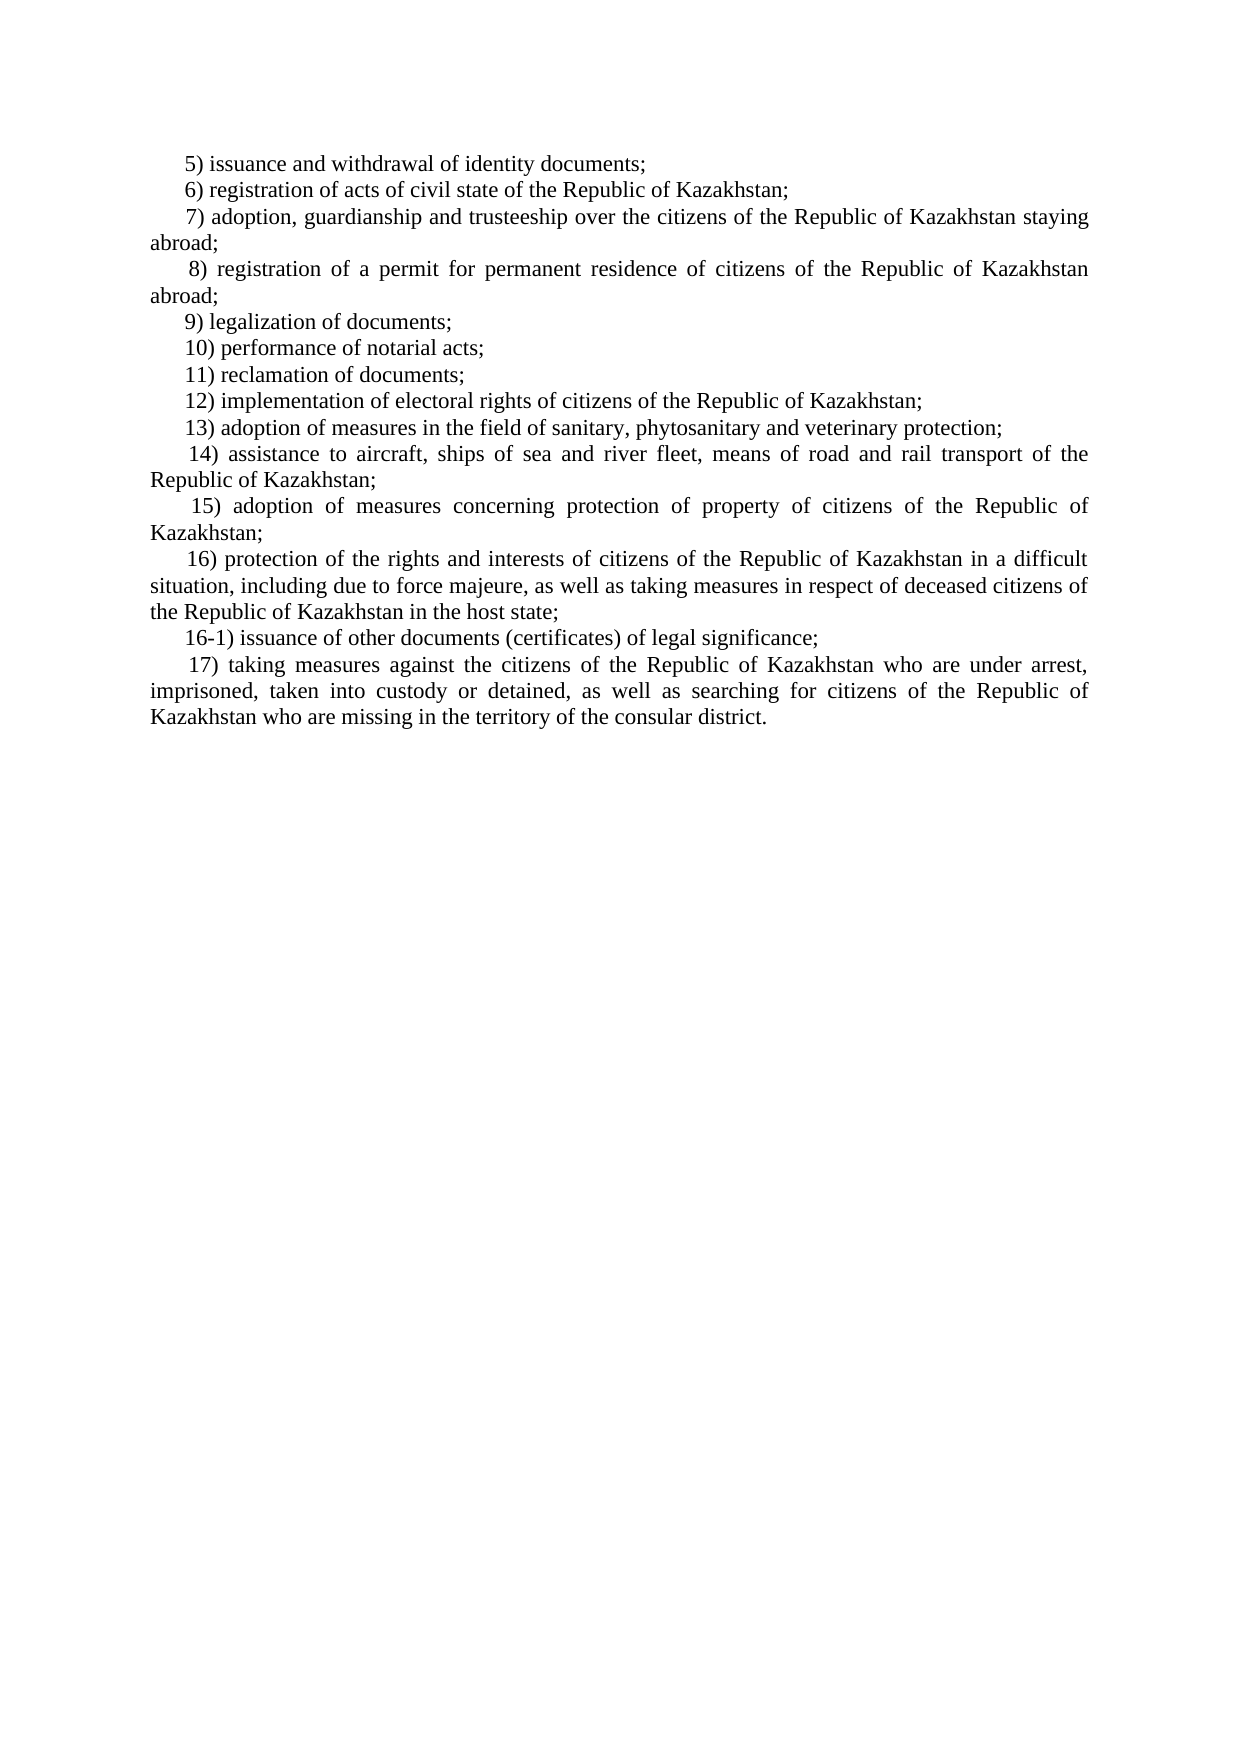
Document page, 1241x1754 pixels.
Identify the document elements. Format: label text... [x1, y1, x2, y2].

text 5) issuance and withdrawal of identity documents; [150, 150, 1090, 176]
text 10) performance of notarial acts; [150, 334, 1090, 361]
text 16) protection of the rights and interests of citizens of the Republic of Kazakhstan in a difficult situation, including due to force majeure, as well as taking measures in respect of deceased citizens of the Republic of Kazakhstan in the host state; [150, 545, 1090, 624]
text 15) adoption of measures concerning protection of property of citizens of the Republic of Kazakhstan; [150, 493, 1090, 545]
text 6) registration of acts of civil state of the Republic of Kazakhstan; [150, 176, 1090, 203]
text 11) reclamation of documents; [150, 361, 1090, 387]
text 7) adoption, guardianship and trusteeship over the citizens of the Republic of Kazakhstan staying abroad; [150, 203, 1090, 255]
text 17) taking measures against the citizens of the Republic of Kazakhstan who are under arrest, imprisoned, taken into custody or detained, as well as searching for citizens of the Republic of Kazakhstan who are missing in the territory of the consular district. [150, 651, 1090, 730]
text 12) implementation of electoral rights of citizens of the Republic of Kazakhstan; [150, 387, 1090, 413]
text 8) registration of a permit for permanent residence of citizens of the Republic of Kazakhstan abroad; [150, 255, 1090, 308]
text 14) assistance to aircraft, ships of sea and river fleet, means of road and rail transport of the Republic of Kazakhstan; [150, 440, 1090, 493]
text 16-1) issuance of other documents (certificates) of legal significance; [150, 624, 1090, 651]
text 13) adoption of measures in the field of sanitary, phytosanitary and veterinary protection; [150, 413, 1090, 440]
text 9) legalization of documents; [150, 308, 1090, 334]
